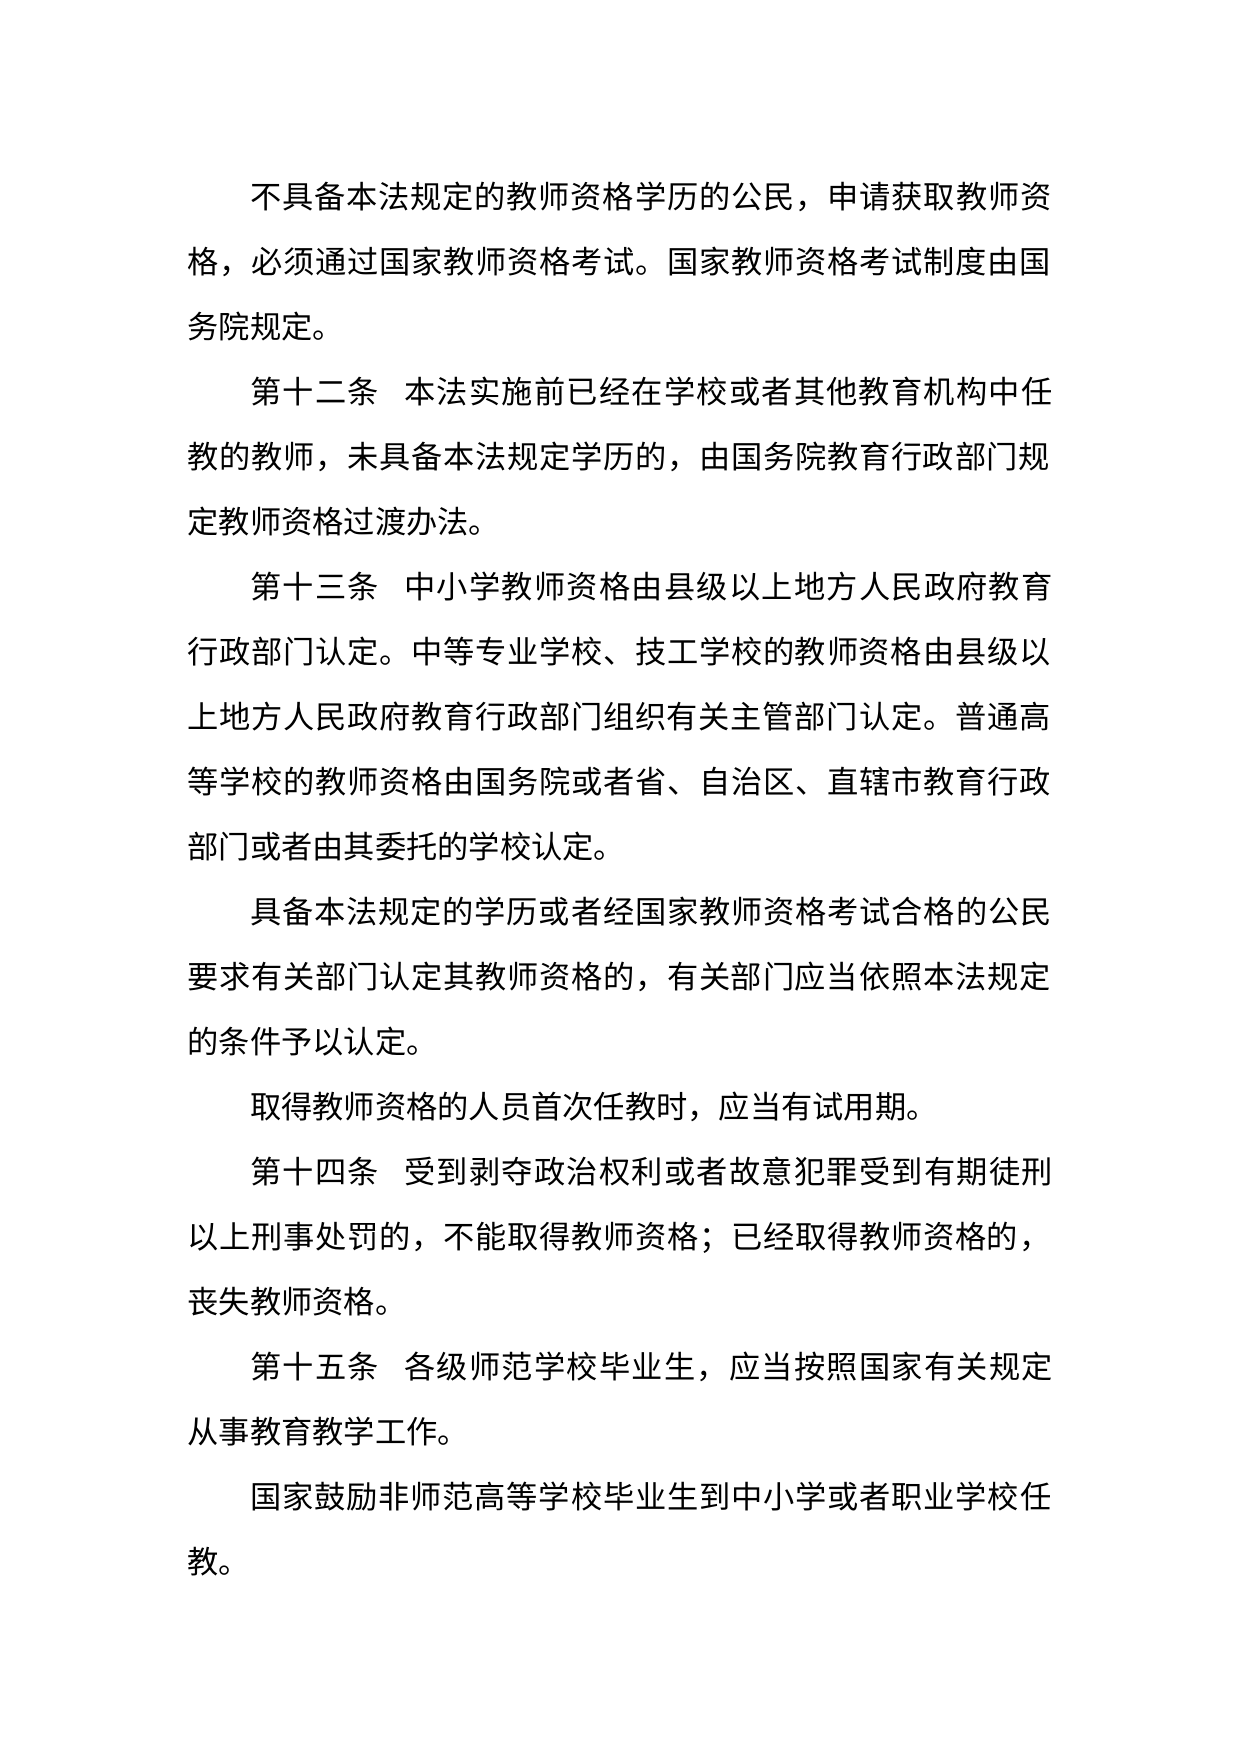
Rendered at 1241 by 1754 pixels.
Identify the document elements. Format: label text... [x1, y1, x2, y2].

text 取得教师资格的人员首次任教时，应当有试用期。 [187, 1072, 1053, 1137]
text 第十二条 本法实施前已经在学校或者其他教育机构中任教的教师，未具备本法规定学历的，由国务院教育行政部门规定教师资格过渡办法。 [187, 357, 1053, 552]
text 第十四条 受到剥夺政治权利或者故意犯罪受到有期徒刑以上刑事处罚的，不能取得教师资格；已经取得教师资格的，丧失教师资格。 [187, 1137, 1053, 1332]
text 第十五条 各级师范学校毕业生，应当按照国家有关规定从事教育教学工作。 [187, 1332, 1053, 1462]
text 第十三条 中小学教师资格由县级以上地方人民政府教育行政部门认定。中等专业学校、技工学校的教师资格由县级以上地方人民政府教育行政部门组织有关主管部门认定。普通高等学校的教师资格由国务院或者省、自治区、直辖市教育行政部门或者由其委托的学校认定。 [187, 552, 1053, 877]
text 国家鼓励非师范高等学校毕业生到中小学或者职业学校任教。 [187, 1462, 1053, 1592]
text 具备本法规定的学历或者经国家教师资格考试合格的公民，要求有关部门认定其教师资格的，有关部门应当依照本法规定的条件予以认定。 [187, 877, 1053, 1072]
text 不具备本法规定的教师资格学历的公民，申请获取教师资格，必须通过国家教师资格考试。国家教师资格考试制度由国务院规定。 [187, 162, 1053, 357]
